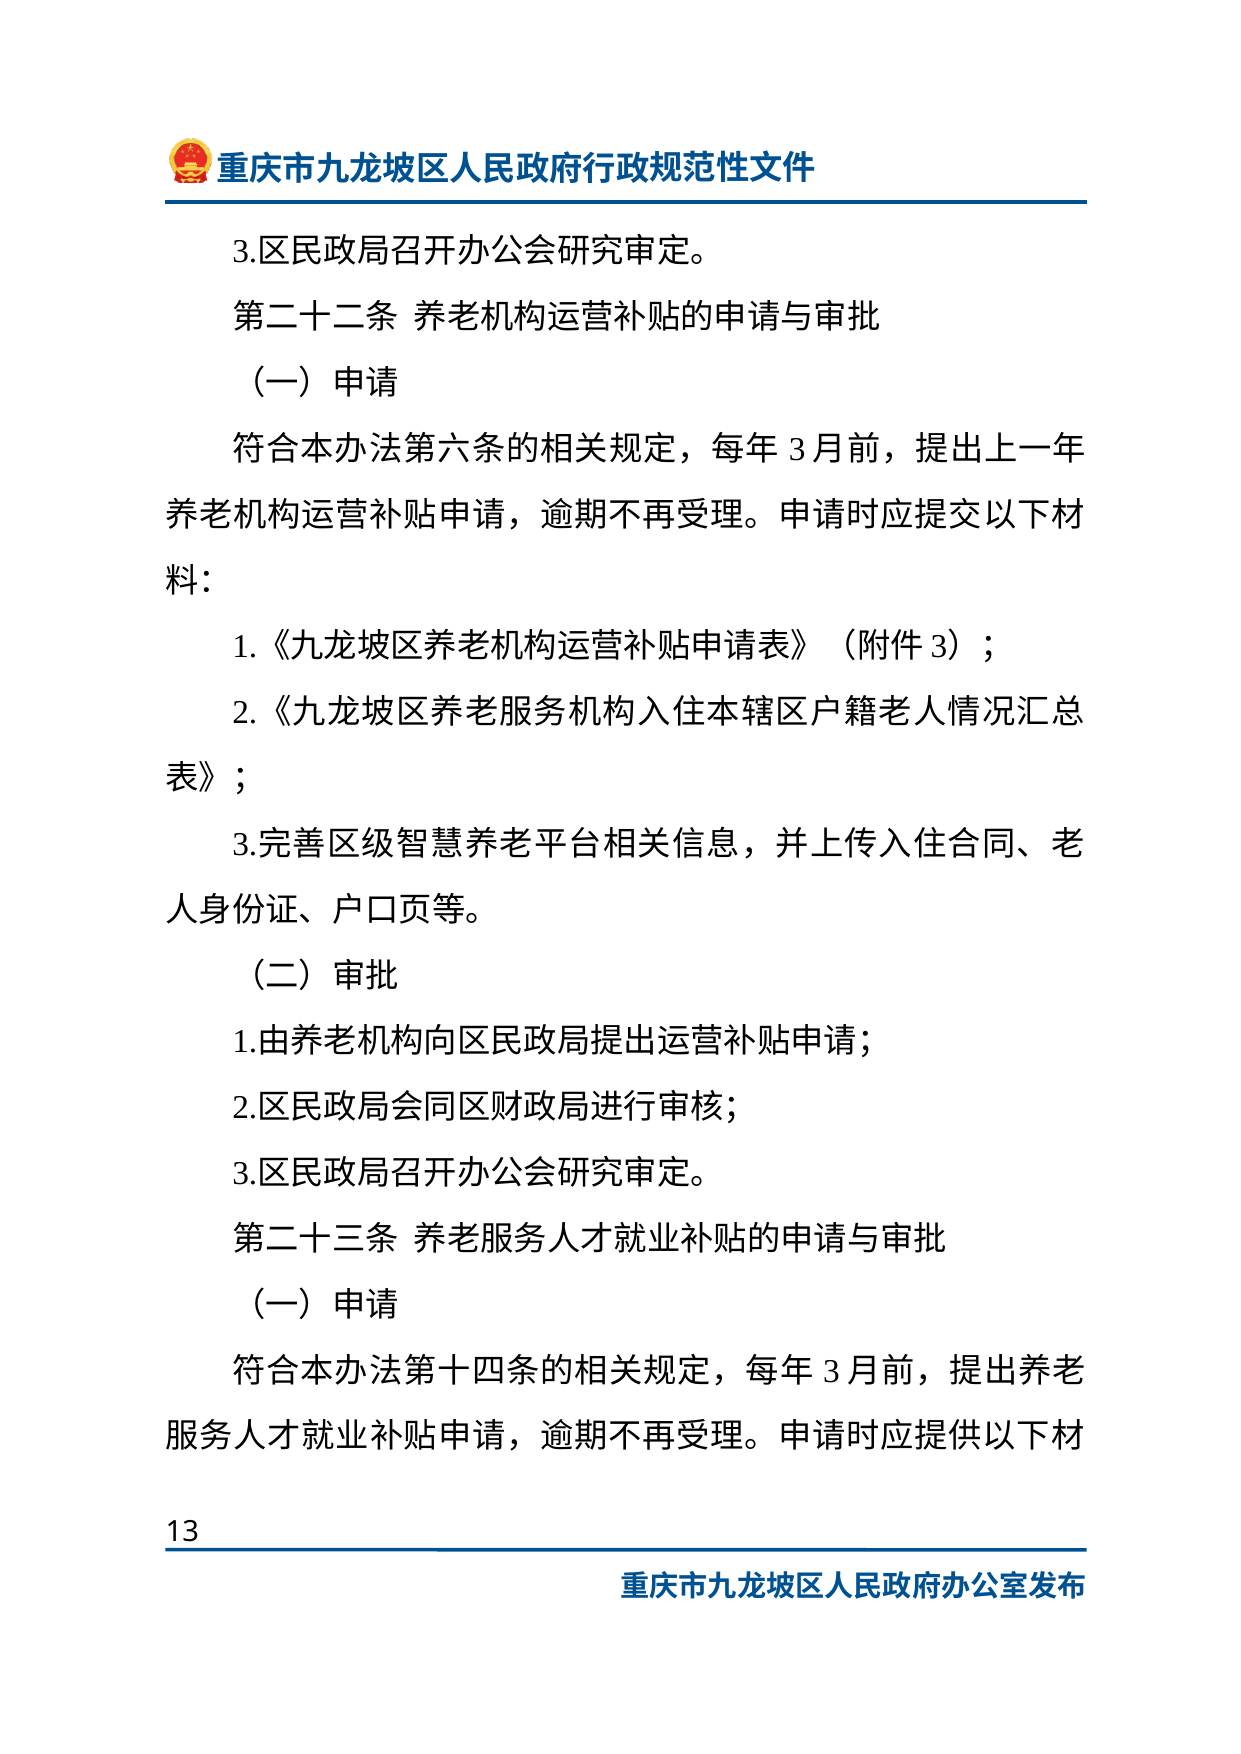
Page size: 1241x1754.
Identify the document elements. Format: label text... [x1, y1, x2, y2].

text 3.区民政局召开办公会研究审定。 [165, 215, 1087, 281]
text （二）审批 [165, 939, 1087, 1005]
text （一）申请 [165, 347, 1087, 413]
picture [165, 136, 216, 187]
text 1.由养老机构向区民政局提出运营补贴申请； [165, 1005, 1087, 1071]
text （一）申请 [165, 1269, 1087, 1334]
text 第二十三条 养老服务人才就业补贴的申请与审批 [165, 1203, 1087, 1269]
text 2.区民政局会同区财政局进行审核； [165, 1071, 1087, 1137]
text 第二十二条 养老机构运营补贴的申请与审批 [165, 281, 1087, 347]
text 1.《九龙坡区养老机构运营补贴申请表》（附件3）； [165, 610, 1087, 676]
text 符合本办法第十四条的相关规定，每年3月前，提出养老服务人才就业补贴申请，逾期不再受理。申请时应提供以下材料： [165, 1334, 1087, 1466]
text 3.完善区级智慧养老平台相关信息，并上传入住合同、老人身份证、户口页等。 [165, 808, 1087, 939]
text 符合本办法第六条的相关规定，每年3月前，提出上一年养老机构运营补贴申请，逾期不再受理。申请时应提交以下材料： [165, 413, 1087, 610]
text 3.区民政局召开办公会研究审定。 [165, 1137, 1087, 1203]
text 2.《九龙坡区养老服务机构入住本辖区户籍老人情况汇总表》； [165, 676, 1087, 808]
